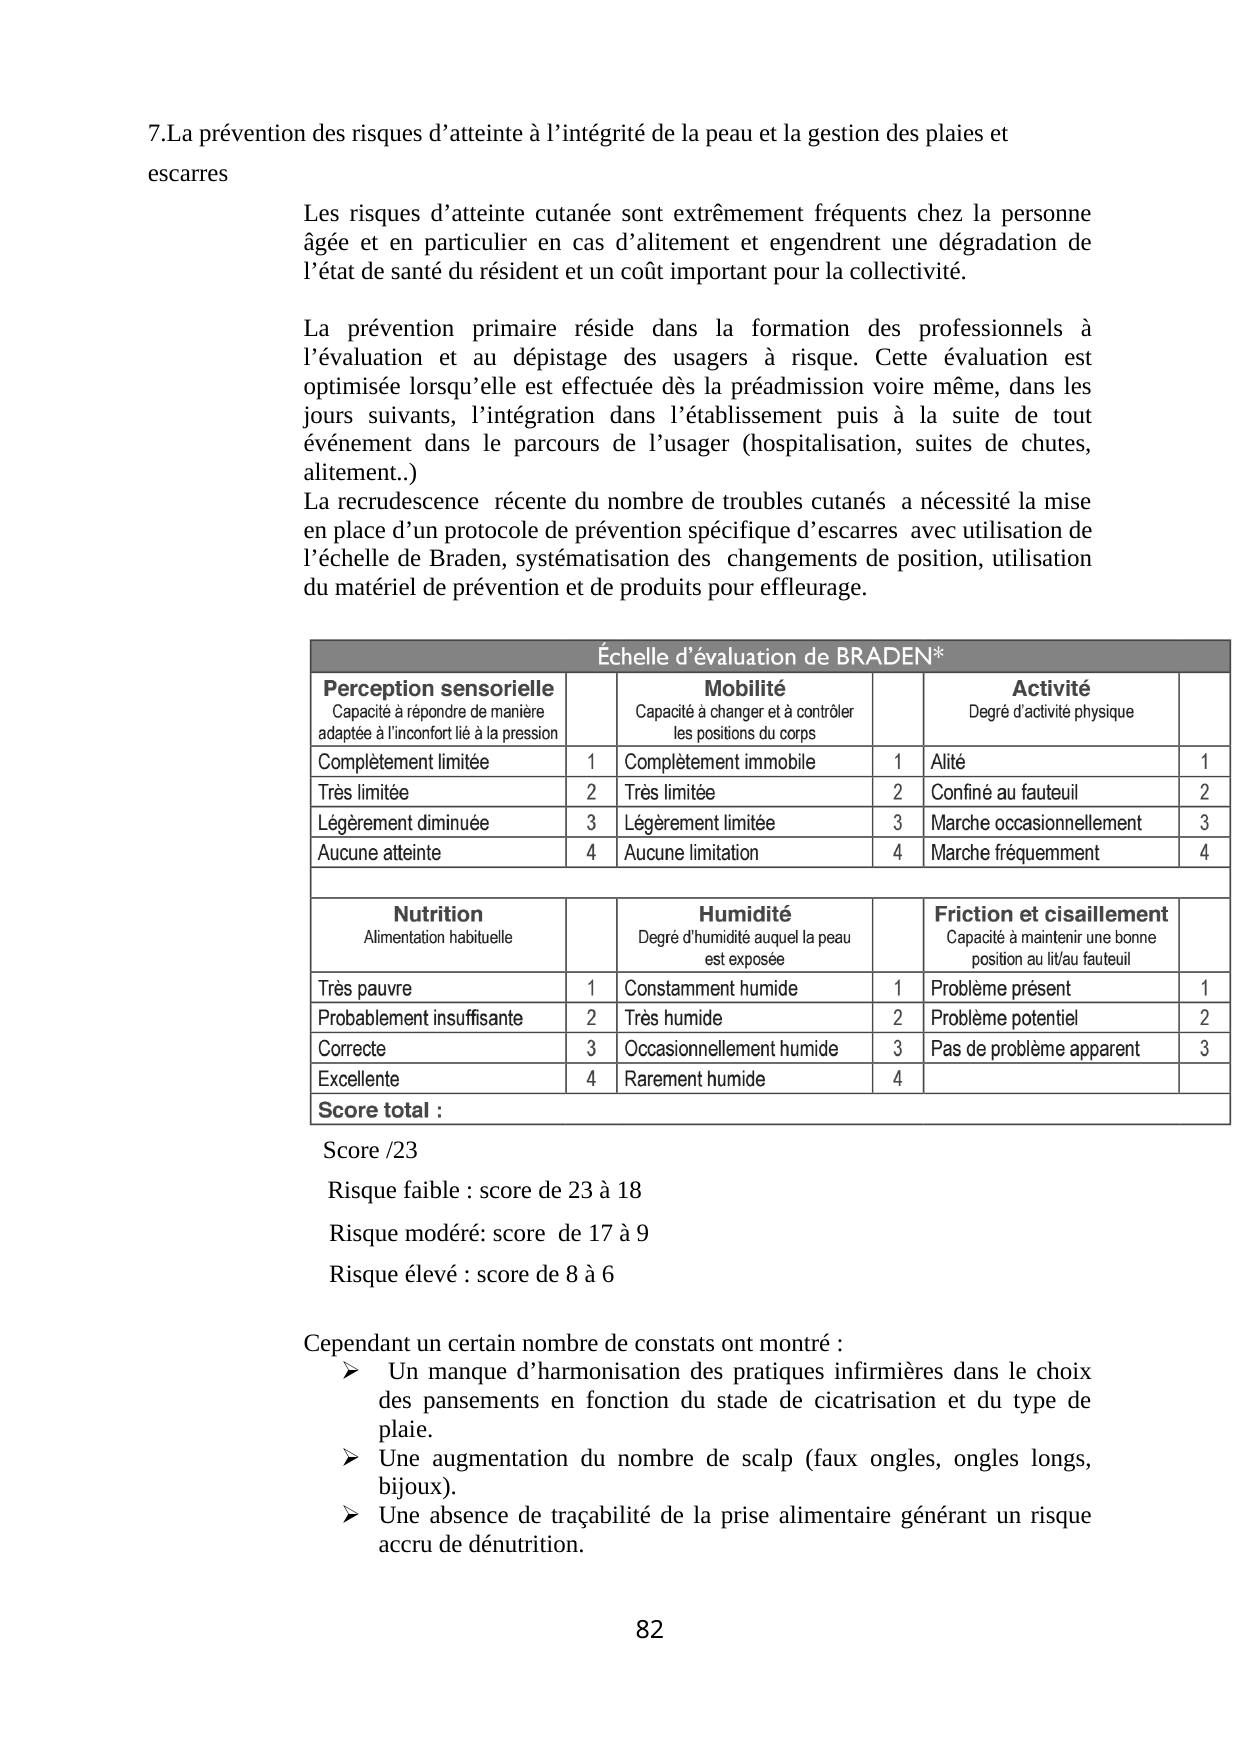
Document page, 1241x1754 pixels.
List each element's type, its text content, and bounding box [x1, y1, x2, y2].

list Les risques d’atteinte cutanée sont extrêmement fréquents chez la personne âgée et en particulier en cas d’alitement et engendrent une dégradation de l’état de santé du résident et un coût important pour la collectivité. [303, 198, 1093, 285]
subtitle Risque modéré: score de 17 à 9 [148, 1218, 1093, 1247]
list Une augmentation du nombre de scalp (faux ongles, ongles longs, bijoux). [341, 1443, 1093, 1500]
list Cependant un certain nombre de constats ont montré : [303, 1328, 1093, 1356]
list La recrudescence récente du nombre de troubles cutanés a nécessité la mise en place d’un protocole de prévention spécifique d’escarres avec utilisation de l’échelle de Braden, systématisation des changements de position, utilisation du matériel de prévention et de produits pour effleurage. [303, 486, 1093, 601]
list La prévention primaire réside dans la formation des professionnels à l’évaluation et au dépistage des usagers à risque. Cette évaluation est optimisée lorsqu’elle est effectuée dès la préadmission voire même, dans les jours suivants, l’intégration dans l’établissement puis à la suite de tout événement dans le parcours de l’usager (hospitalisation, suites de chutes, alitement..) [303, 313, 1093, 486]
subtitle Risque élevé : score de 8 à 6 [148, 1259, 1093, 1287]
subtitle Score /23 [148, 1135, 1093, 1164]
list Un manque d’harmonisation des pratiques infirmières dans le choix des pansements en fonction du stade de cicatrisation et du type de plaie. [341, 1356, 1093, 1443]
subtitle Risque faible : score de 23 à 18 [148, 1175, 1093, 1204]
list Une absence de traçabilité de la prise alimentaire générant un risque accru de dénutrition. [341, 1500, 1093, 1558]
subtitle 7.La prévention des risques d’atteinte à l’intégrité de la peau et la gestion des plaies et escarres [148, 118, 1093, 187]
